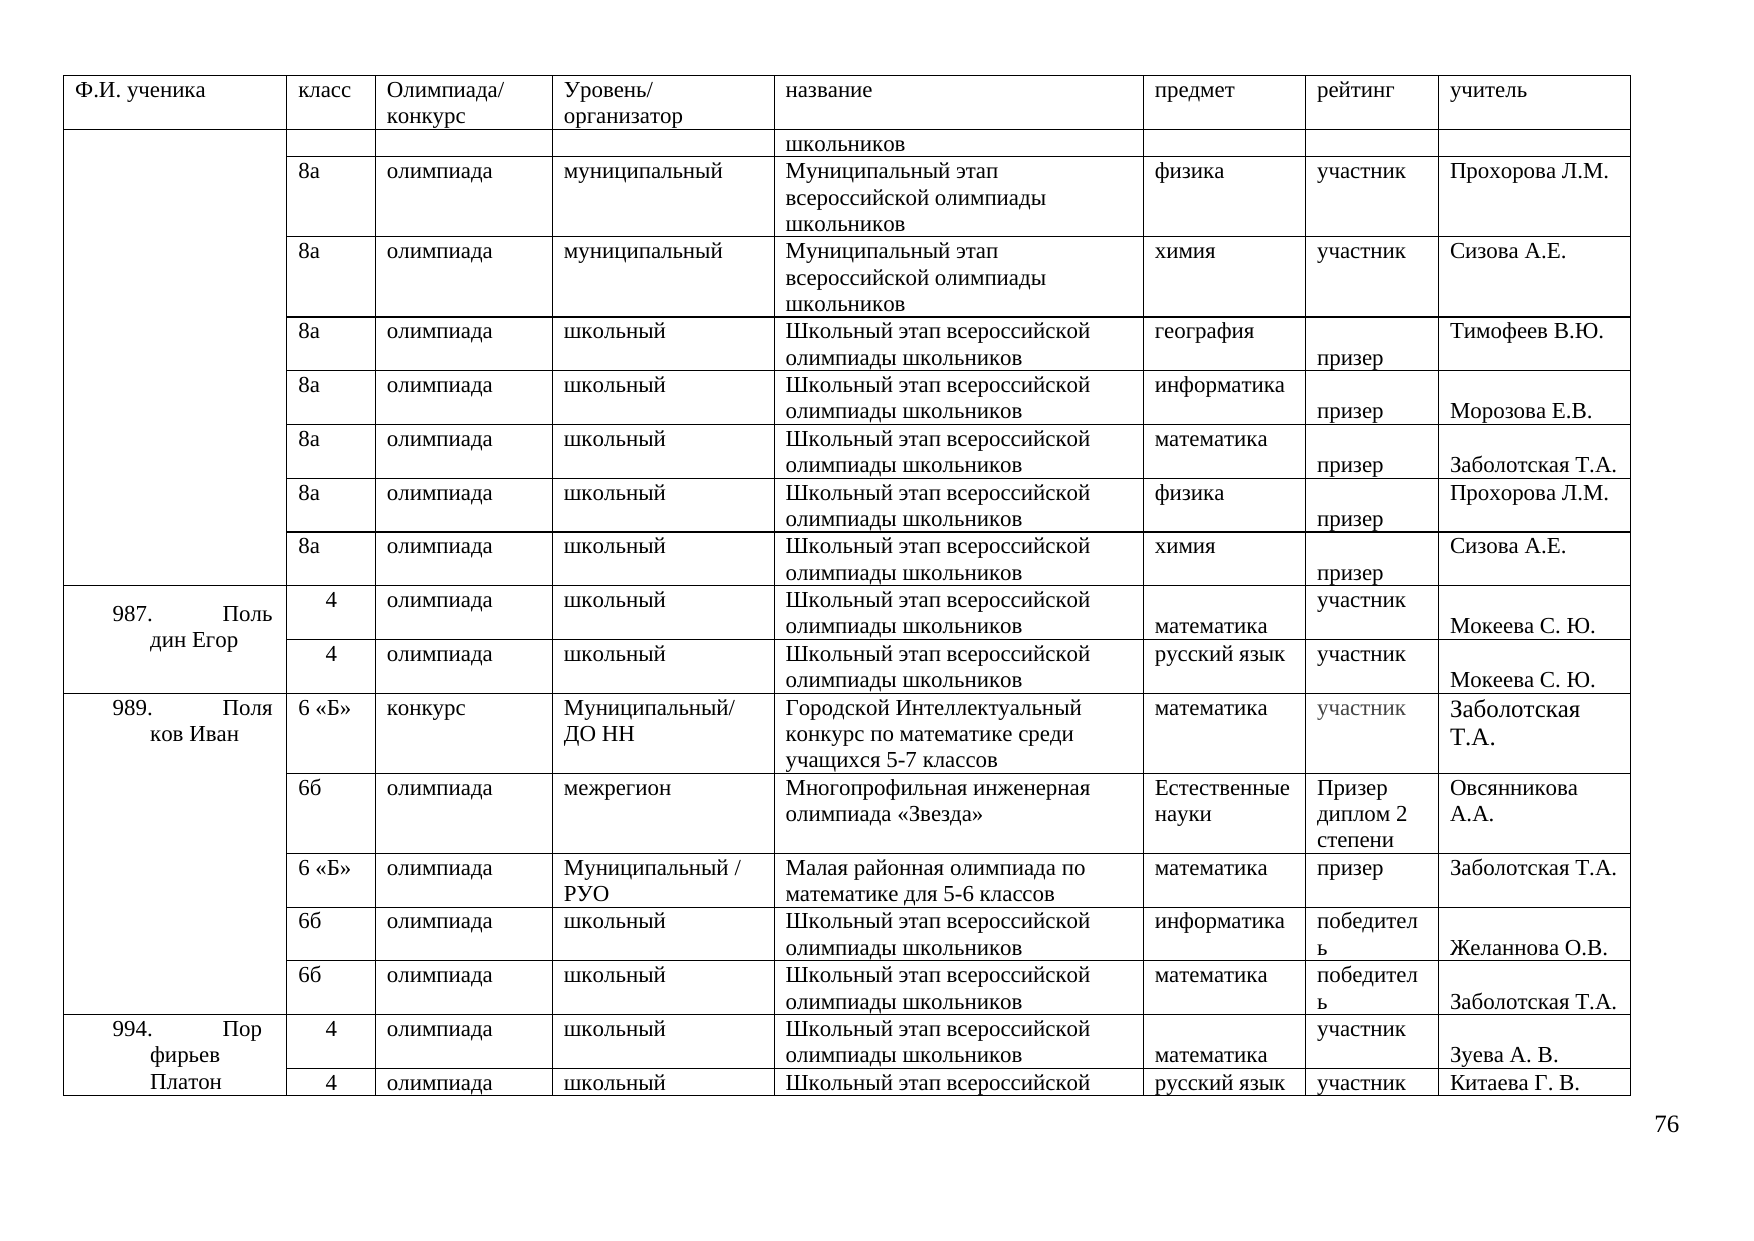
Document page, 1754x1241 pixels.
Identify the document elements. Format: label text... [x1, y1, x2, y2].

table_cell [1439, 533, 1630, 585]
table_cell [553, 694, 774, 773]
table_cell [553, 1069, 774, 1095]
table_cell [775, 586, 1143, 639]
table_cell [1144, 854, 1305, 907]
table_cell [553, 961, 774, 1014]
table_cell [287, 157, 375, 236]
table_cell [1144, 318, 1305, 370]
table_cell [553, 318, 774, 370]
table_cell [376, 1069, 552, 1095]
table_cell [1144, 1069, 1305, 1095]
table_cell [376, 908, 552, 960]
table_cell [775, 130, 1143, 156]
table_header учитель [1439, 76, 1630, 129]
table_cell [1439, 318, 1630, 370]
table_header Олимпиада/конкурс [376, 76, 552, 129]
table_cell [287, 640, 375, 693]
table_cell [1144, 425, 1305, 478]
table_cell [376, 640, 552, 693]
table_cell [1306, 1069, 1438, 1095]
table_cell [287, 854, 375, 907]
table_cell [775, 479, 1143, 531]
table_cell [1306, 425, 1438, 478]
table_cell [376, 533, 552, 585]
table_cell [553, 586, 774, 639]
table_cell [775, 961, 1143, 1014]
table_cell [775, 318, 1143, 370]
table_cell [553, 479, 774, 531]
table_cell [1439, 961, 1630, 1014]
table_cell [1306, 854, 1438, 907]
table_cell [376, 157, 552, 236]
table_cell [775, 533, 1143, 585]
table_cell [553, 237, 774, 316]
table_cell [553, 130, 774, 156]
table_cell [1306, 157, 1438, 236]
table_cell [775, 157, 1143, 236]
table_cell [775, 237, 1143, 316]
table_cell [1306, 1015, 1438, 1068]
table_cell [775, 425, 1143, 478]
table_header Ф.И. ученика [64, 76, 286, 129]
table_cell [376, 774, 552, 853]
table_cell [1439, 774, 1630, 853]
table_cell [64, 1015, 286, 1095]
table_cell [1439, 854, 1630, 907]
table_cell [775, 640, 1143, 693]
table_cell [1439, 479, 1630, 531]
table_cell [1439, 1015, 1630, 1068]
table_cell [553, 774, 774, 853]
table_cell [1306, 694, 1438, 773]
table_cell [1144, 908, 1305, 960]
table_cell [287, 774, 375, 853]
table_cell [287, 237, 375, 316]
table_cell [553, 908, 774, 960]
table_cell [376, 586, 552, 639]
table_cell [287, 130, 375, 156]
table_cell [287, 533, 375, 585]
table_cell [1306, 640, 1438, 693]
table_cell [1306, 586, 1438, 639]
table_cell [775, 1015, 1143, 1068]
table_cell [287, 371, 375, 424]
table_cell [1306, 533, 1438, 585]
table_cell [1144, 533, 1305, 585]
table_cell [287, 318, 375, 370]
table_header класс [287, 76, 375, 129]
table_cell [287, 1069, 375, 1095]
table_header рейтинг [1306, 76, 1438, 129]
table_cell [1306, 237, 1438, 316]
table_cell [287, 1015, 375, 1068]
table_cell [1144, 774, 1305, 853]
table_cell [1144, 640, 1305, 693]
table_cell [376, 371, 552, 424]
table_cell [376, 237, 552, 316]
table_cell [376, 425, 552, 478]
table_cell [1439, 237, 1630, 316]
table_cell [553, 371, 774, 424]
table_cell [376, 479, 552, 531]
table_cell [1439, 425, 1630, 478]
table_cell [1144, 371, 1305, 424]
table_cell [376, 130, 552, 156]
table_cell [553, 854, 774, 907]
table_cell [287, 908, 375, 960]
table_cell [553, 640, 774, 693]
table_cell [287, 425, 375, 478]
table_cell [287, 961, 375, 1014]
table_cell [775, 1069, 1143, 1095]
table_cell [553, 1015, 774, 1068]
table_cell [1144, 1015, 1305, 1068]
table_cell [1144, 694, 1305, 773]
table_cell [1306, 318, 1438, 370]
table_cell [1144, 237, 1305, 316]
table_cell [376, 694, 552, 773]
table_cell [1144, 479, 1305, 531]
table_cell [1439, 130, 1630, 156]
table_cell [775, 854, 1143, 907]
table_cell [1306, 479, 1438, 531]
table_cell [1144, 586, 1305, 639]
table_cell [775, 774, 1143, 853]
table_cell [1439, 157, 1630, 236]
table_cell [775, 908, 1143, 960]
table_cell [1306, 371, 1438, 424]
table_header название [775, 76, 1143, 129]
table_header Уровень/ организатор [553, 76, 774, 129]
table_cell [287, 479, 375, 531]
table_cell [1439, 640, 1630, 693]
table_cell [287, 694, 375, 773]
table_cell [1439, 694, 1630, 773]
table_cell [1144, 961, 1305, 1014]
table_header предмет [1144, 76, 1305, 129]
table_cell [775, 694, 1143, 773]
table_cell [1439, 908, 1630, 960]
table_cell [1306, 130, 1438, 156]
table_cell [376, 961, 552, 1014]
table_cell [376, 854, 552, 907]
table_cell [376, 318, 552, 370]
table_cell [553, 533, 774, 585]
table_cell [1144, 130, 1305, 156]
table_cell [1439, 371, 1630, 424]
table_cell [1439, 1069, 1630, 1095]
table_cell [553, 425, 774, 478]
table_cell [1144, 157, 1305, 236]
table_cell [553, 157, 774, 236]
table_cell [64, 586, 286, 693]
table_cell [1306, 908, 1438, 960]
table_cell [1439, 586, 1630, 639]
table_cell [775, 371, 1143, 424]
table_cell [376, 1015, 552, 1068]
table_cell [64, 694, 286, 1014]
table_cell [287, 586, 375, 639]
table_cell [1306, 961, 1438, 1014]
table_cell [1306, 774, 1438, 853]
